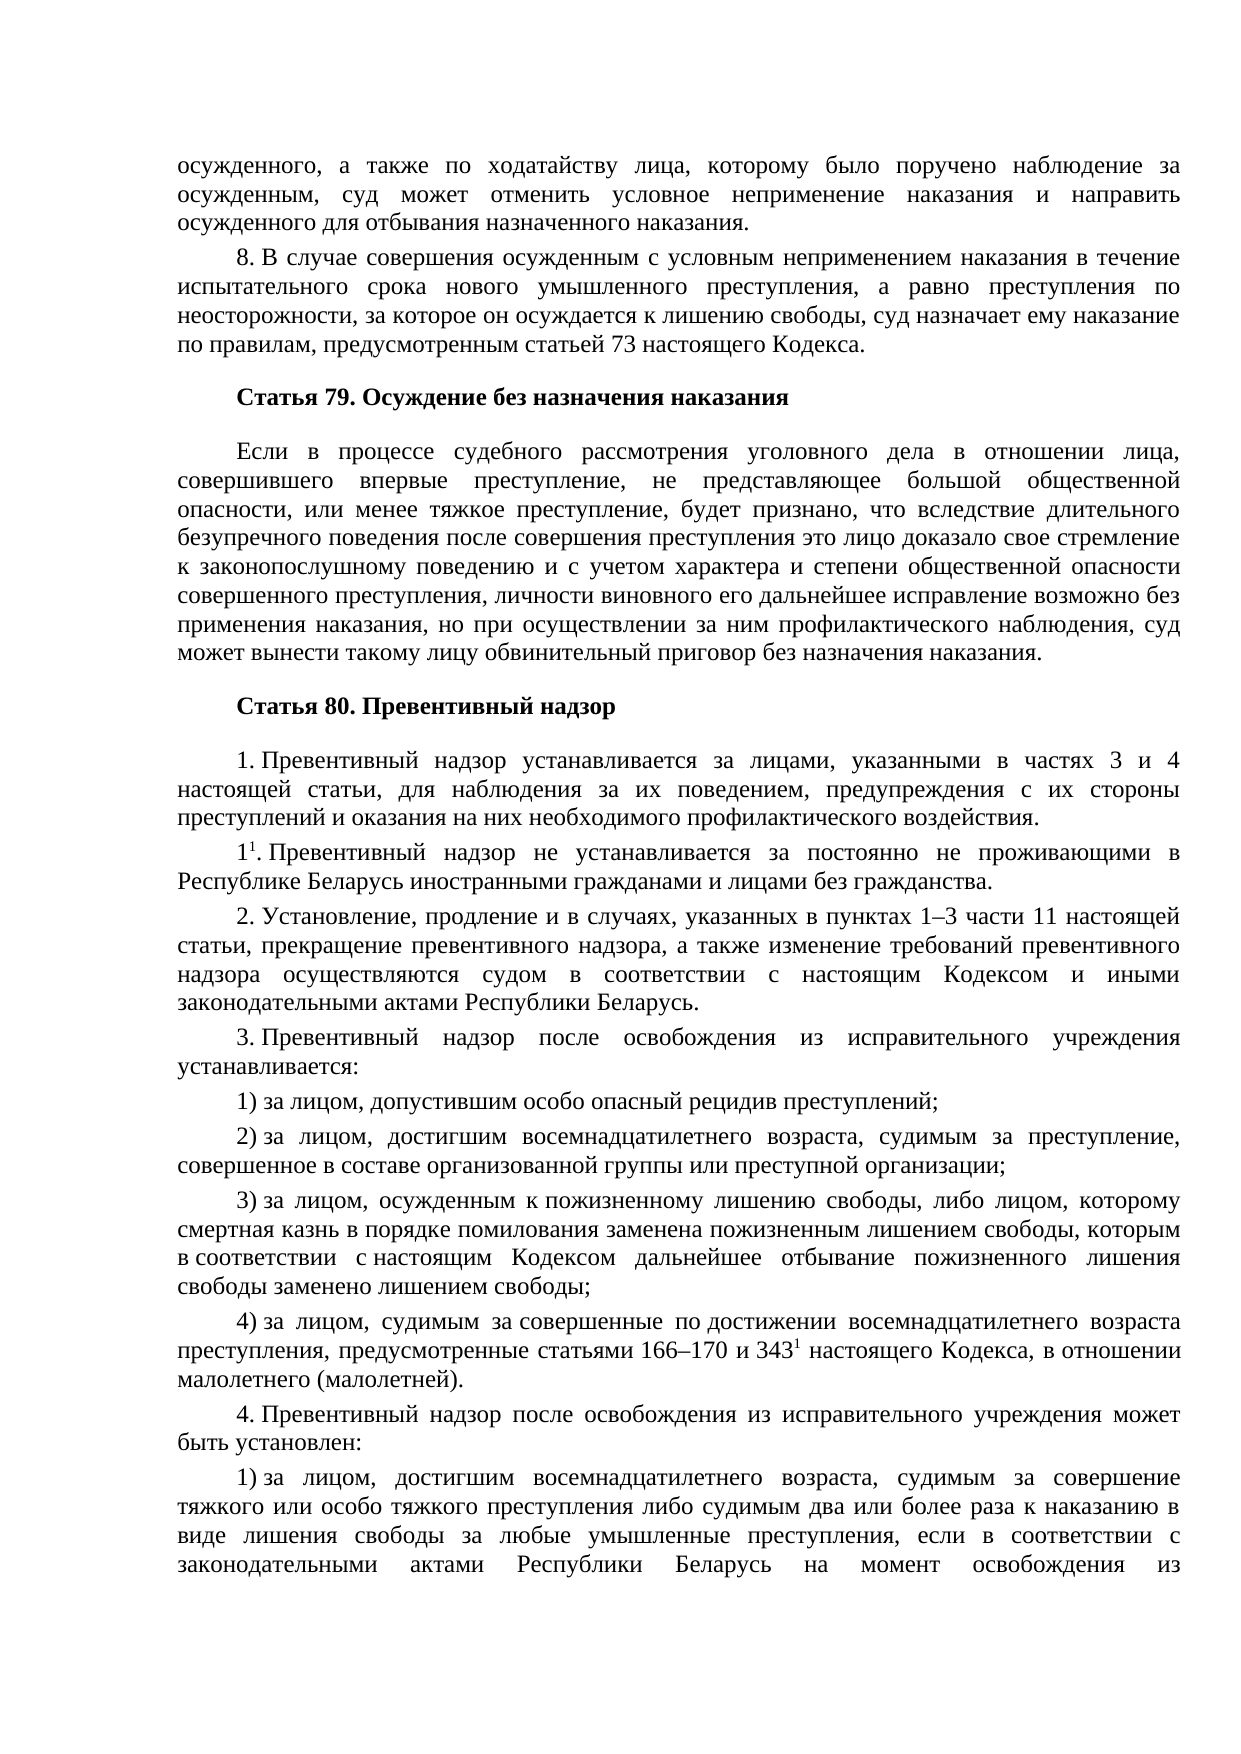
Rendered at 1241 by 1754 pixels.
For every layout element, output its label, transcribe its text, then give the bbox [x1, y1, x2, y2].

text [177, 150, 1181, 236]
text 2. Установление, продление и в случаях, указанных в пунктах 1–3 части 11 настоящей статьи, прекращение превентивного надзора, а также изменение требований превентивного надзора осуществляются судом в соответствии с настоящим Кодексом и иными законодательными актами Республики Беларусь. [177, 901, 1181, 1016]
text 3) за лицом, осужденным к пожизненному лишению свободы, либо лицом, которому смертная казнь в порядке помилования заменена пожизненным лишением свободы, которым в соответствии с настоящим Кодексом дальнейшее отбывание пожизненного лишения свободы заменено лишением свободы; [177, 1185, 1181, 1300]
text 4) за лицом, судимым за совершенные по достижении восемнадцатилетнего возраста преступления, предусмотренные статьями 166–170 и 3431 настоящего Кодекса, в отношении малолетнего (малолетней). [177, 1306, 1181, 1392]
text 4. Превентивный надзор после освобождения из исправительного учреждения может быть установлен: [177, 1399, 1181, 1456]
text Если в процессе судебного рассмотрения уголовного дела в отношении лица, совершившего впервые преступление, не представляющее большой общественной опасности, или менее тяжкое преступление, будет признано, что вследствие длительного безупречного поведения после совершения преступления это лицо доказало свое стремление к законопослушному поведению и с учетом характера и степени общественной опасности совершенного преступления, личности виновного его дальнейшее исправление возможно без применения наказания, но при осуществлении за ним профилактического наблюдения, суд может вынести такому лицу обвинительный приговор без назначения наказания. [177, 436, 1181, 666]
text 1) за лицом, допустившим особо опасный рецидив преступлений; [177, 1086, 1181, 1115]
text Статья 80. Превентивный надзор [236, 691, 1181, 720]
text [177, 1462, 1181, 1577]
text 11. Превентивный надзор не устанавливается за постоянно не проживающими в Республике Беларусь иностранными гражданами и лицами без гражданства. [177, 837, 1181, 895]
text 1. Превентивный надзор устанавливается за лицами, указанными в частях 3 и 4 настоящей статьи, для наблюдения за их поведением, предупреждения с их стороны преступлений и оказания на них необходимого профилактического воздействия. [177, 745, 1181, 831]
text Статья 79. Осуждение без назначения наказания [236, 382, 1181, 411]
text 3. Превентивный надзор после освобождения из исправительного учреждения устанавливается: [177, 1022, 1181, 1080]
text 8. В случае совершения осужденным с условным неприменением наказания в течение испытательного срока нового умышленного преступления, а равно преступления по неосторожности, за которое он осуждается к лишению свободы, суд назначает ему наказание по правилам, предусмотренным статьей 73 настоящего Кодекса. [177, 242, 1181, 357]
text 2) за лицом, достигшим восемнадцатилетнего возраста, судимым за преступление, совершенное в составе организованной группы или преступной организации; [177, 1121, 1181, 1179]
